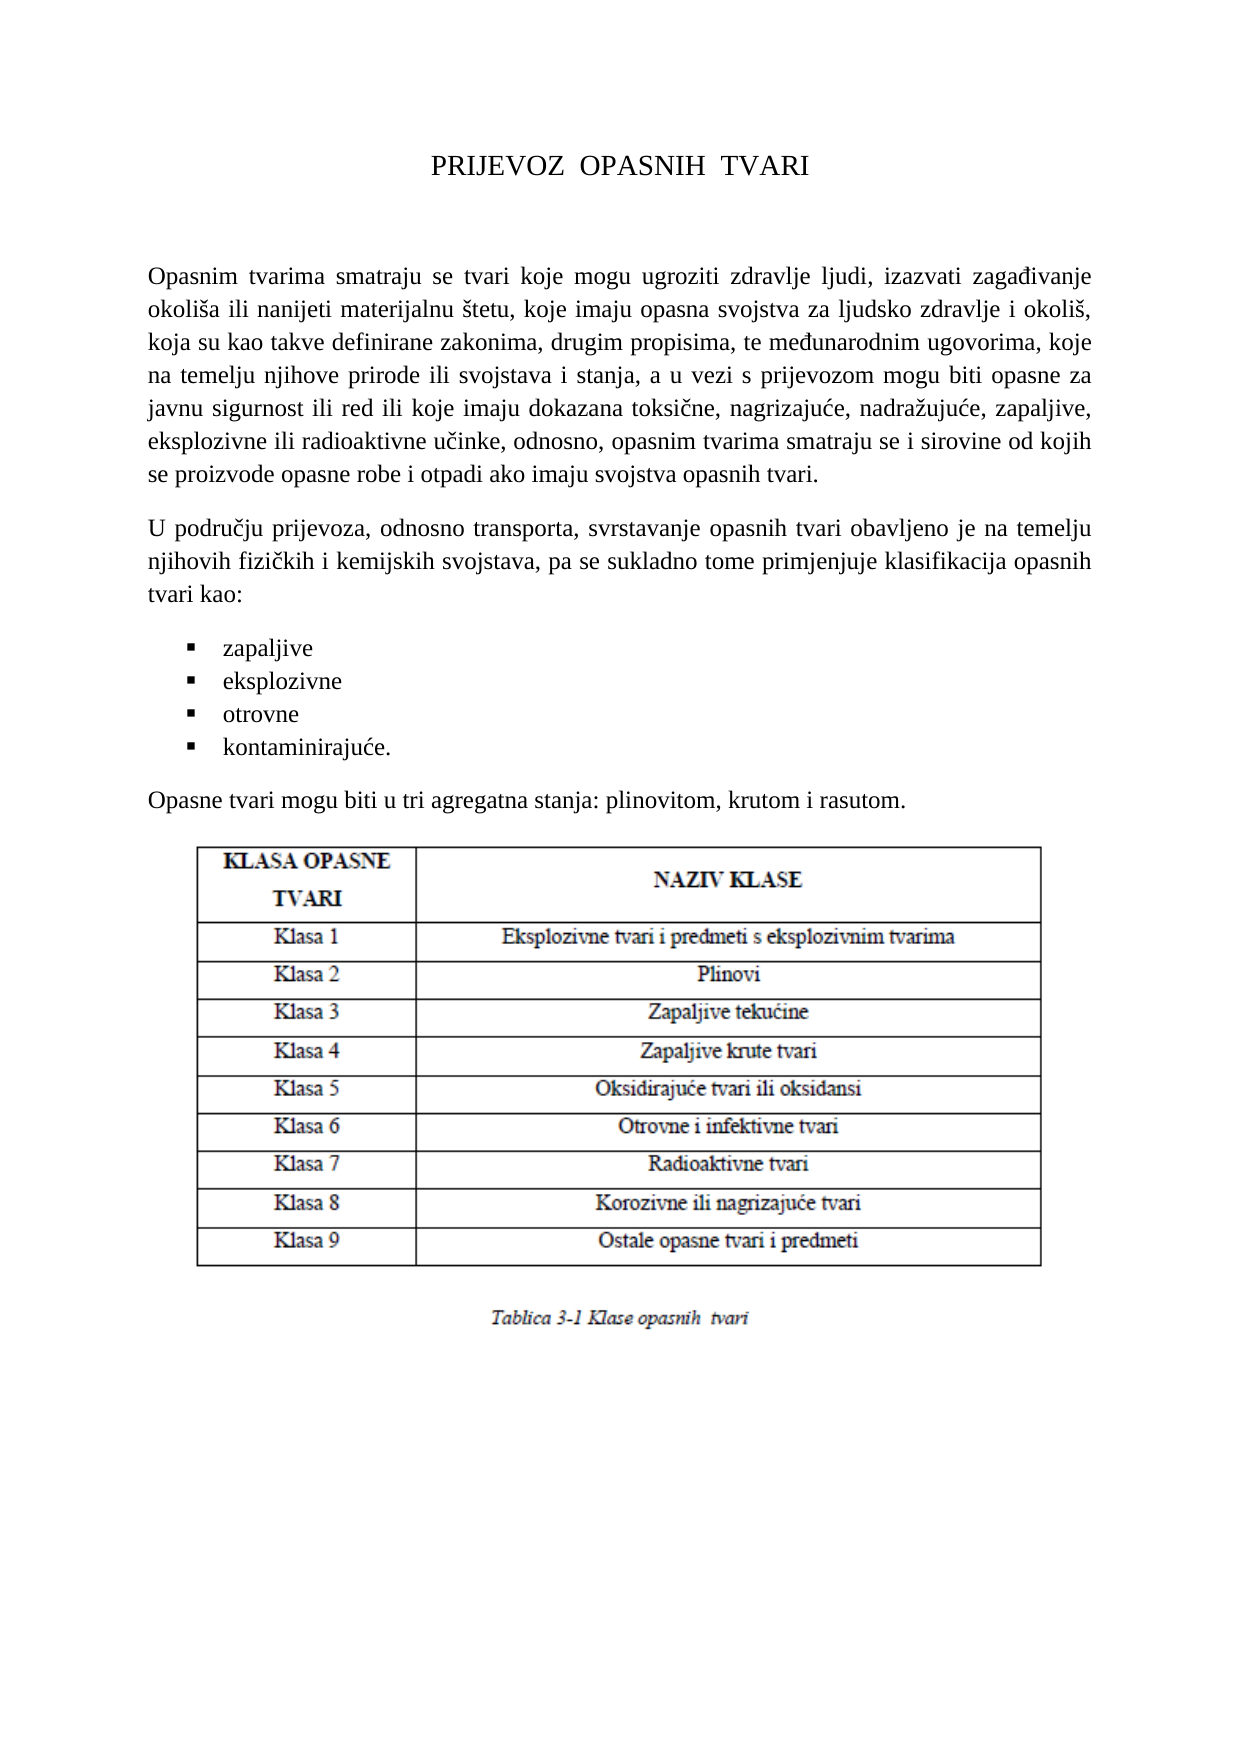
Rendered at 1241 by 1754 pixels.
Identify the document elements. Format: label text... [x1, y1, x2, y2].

text PRIJEVOZ OPASNIH TVARI [148, 148, 1093, 181]
list eksplozivne [185, 666, 1093, 694]
text Opasnim tvarima smatraju se tvari koje mogu ugroziti zdravlje ljudi, izazvati zagađivanje okoliša ili nanijeti materijalnu štetu, koje imaju opasna svojstva za ljudsko zdravlje i okoliš, koja su kao takve definirane zakonima, drugim propisima, te međunarodnim ugovorima, koje na temelju njihove prirode ili svojstava i stanja, a u vezi s prijevozom mogu biti opasne za javnu sigurnost ili red ili koje imaju dokazana toksične, nagrizajuće, nadražujuće, zapaljive, eksplozivne ili radioaktivne učinke, odnosno, opasnim tvarima smatraju se i sirovine od kojih se proizvode opasne robe i otpadi ako imaju svojstva opasnih tvari. [148, 261, 1093, 488]
text Opasne tvari mogu biti u tri agregatna stanja: plinovitom, krutom i rasutom. [148, 786, 1093, 814]
text U području prijevoza, odnosno transporta, svrstavanje opasnih tvari obavljeno je na temelju njihovih fizičkih i kemijskih svojstava, pa se sukladno tome primjenjuje klasifikacija opasnih tvari kao: [148, 513, 1093, 608]
list kontaminirajuće. [185, 732, 1093, 761]
list otrovne [185, 699, 1093, 727]
list zapaljive [185, 633, 1093, 661]
